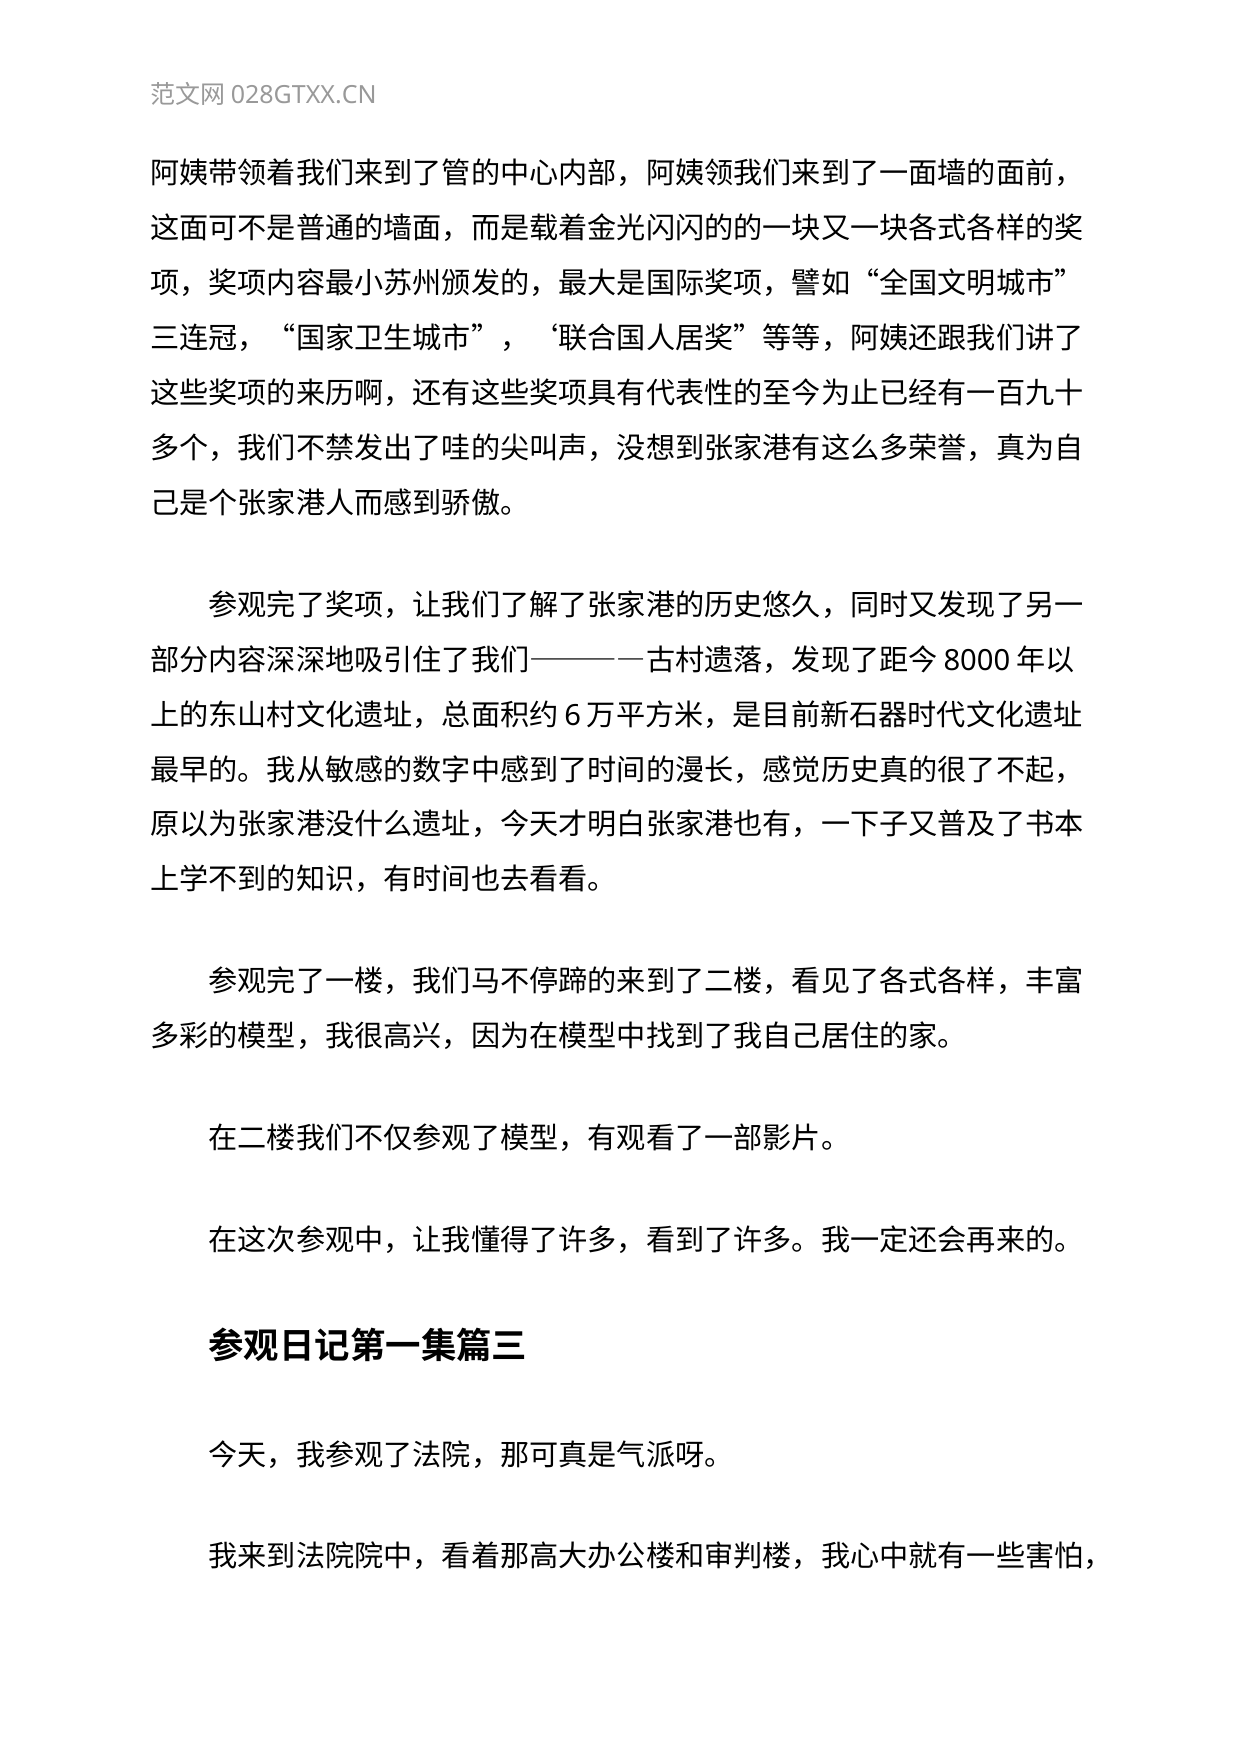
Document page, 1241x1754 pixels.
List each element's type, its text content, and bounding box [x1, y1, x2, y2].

text 在这次参观中，让我懂得了许多，看到了许多。我一定还会再来的。 [150, 1216, 1090, 1258]
text 参观日记第一集篇三 [150, 1318, 1090, 1369]
text 今天，我参观了法院，那可真是气派呀。 [150, 1431, 1090, 1473]
text 参观完了奖项，让我们了解了张家港的历史悠久，同时又发现了另一部分内容深深地吸引住了我们————古村遗落，发现了距今8000年以上的东山村文化遗址，总面积约6万平方米，是目前新石器时代文化遗址最早的。我从敏感的数字中感到了时间的漫长，感觉历史真的很了不起，原以为张家港没什么遗址，今天才明白张家港也有，一下子又普及了书本上学不到的知识，有时间也去看看。 [150, 581, 1090, 898]
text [150, 1533, 1090, 1575]
text 参观完了一楼，我们马不停蹄的来到了二楼，看见了各式各样，丰富多彩的模型，我很高兴，因为在模型中找到了我自己居住的家。 [150, 958, 1090, 1055]
text 在二楼我们不仅参观了模型，有观看了一部影片。 [150, 1114, 1090, 1157]
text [150, 150, 1090, 522]
